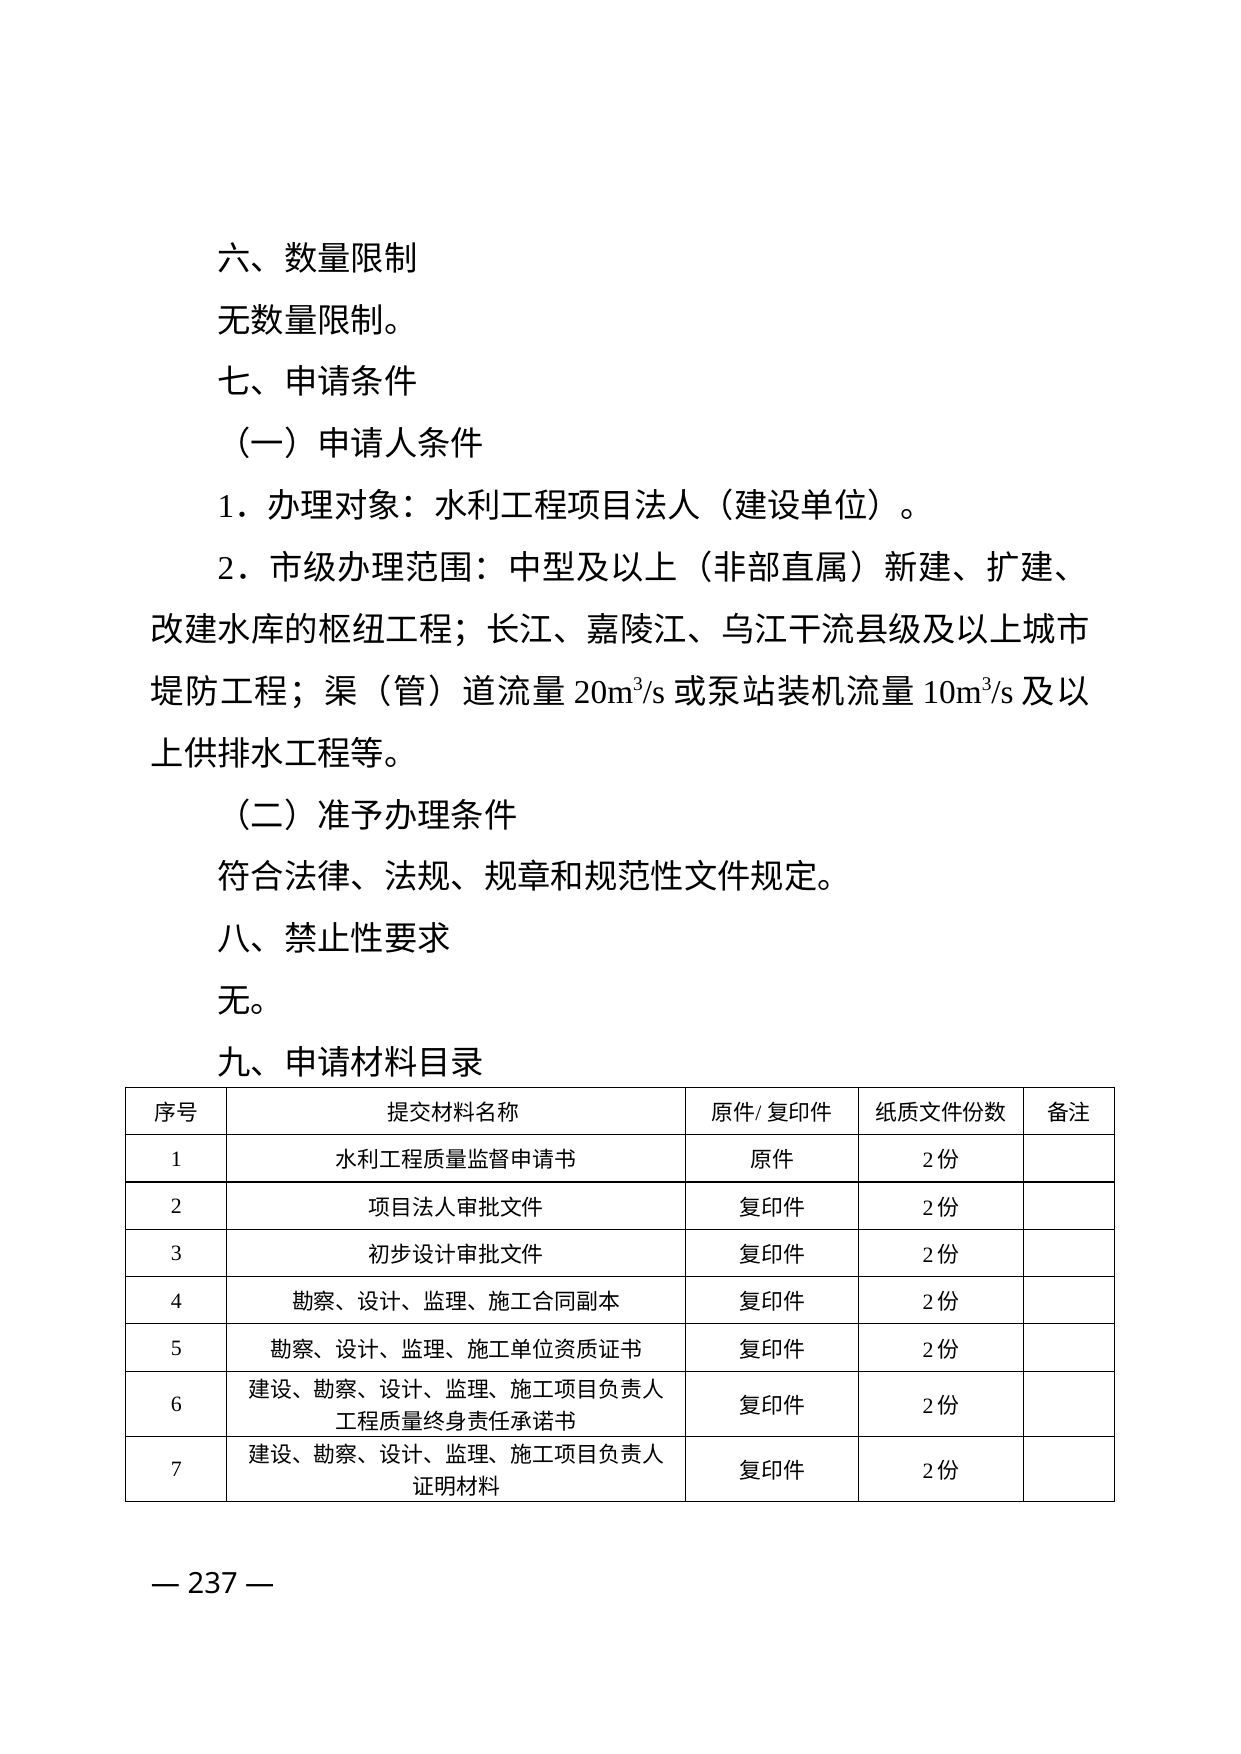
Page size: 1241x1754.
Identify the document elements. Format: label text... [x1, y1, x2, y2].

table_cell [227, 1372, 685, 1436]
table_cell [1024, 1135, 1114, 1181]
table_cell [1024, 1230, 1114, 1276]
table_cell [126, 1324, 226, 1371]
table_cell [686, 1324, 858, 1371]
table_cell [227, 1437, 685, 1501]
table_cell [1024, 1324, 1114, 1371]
text 八、禁止性要求 [151, 901, 1089, 963]
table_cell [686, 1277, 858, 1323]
text 1．办理对象：水利工程项目法人（建设单位）。 [151, 468, 1089, 530]
text 七、申请条件 [151, 344, 1089, 406]
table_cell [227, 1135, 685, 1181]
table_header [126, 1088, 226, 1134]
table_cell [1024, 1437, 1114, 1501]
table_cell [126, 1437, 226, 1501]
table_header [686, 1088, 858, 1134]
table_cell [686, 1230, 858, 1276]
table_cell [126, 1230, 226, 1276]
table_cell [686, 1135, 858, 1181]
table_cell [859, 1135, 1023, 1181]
text 六、数量限制 [151, 221, 1089, 282]
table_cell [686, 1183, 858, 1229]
text 无数量限制。 [151, 282, 1089, 344]
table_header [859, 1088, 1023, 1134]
text （二）准予办理条件 [151, 777, 1089, 839]
text 九、申请材料目录 [151, 1025, 1089, 1087]
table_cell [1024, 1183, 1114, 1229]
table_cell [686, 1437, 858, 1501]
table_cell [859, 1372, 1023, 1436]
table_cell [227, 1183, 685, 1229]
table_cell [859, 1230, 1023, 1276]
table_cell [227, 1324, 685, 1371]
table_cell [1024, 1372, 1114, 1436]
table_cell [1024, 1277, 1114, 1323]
text 无。 [151, 963, 1089, 1025]
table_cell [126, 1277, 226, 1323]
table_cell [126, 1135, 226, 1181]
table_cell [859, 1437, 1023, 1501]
text （一）申请人条件 [151, 406, 1089, 468]
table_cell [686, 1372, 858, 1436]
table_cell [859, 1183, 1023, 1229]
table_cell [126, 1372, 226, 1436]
text 符合法律、法规、规章和规范性文件规定。 [151, 839, 1089, 901]
text 2．市级办理范围：中型及以上（非部直属）新建、扩建、改建水库的枢纽工程；长江、嘉陵江、乌江干流县级及以上城市堤防工程；渠（管）道流量20m3/s或泵站装机流量10m3/s及以上供排水工程等。 [151, 530, 1089, 777]
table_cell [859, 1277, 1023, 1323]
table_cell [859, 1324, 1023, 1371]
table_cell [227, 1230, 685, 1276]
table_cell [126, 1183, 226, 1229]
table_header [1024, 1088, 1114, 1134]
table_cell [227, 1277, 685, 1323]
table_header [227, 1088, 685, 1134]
